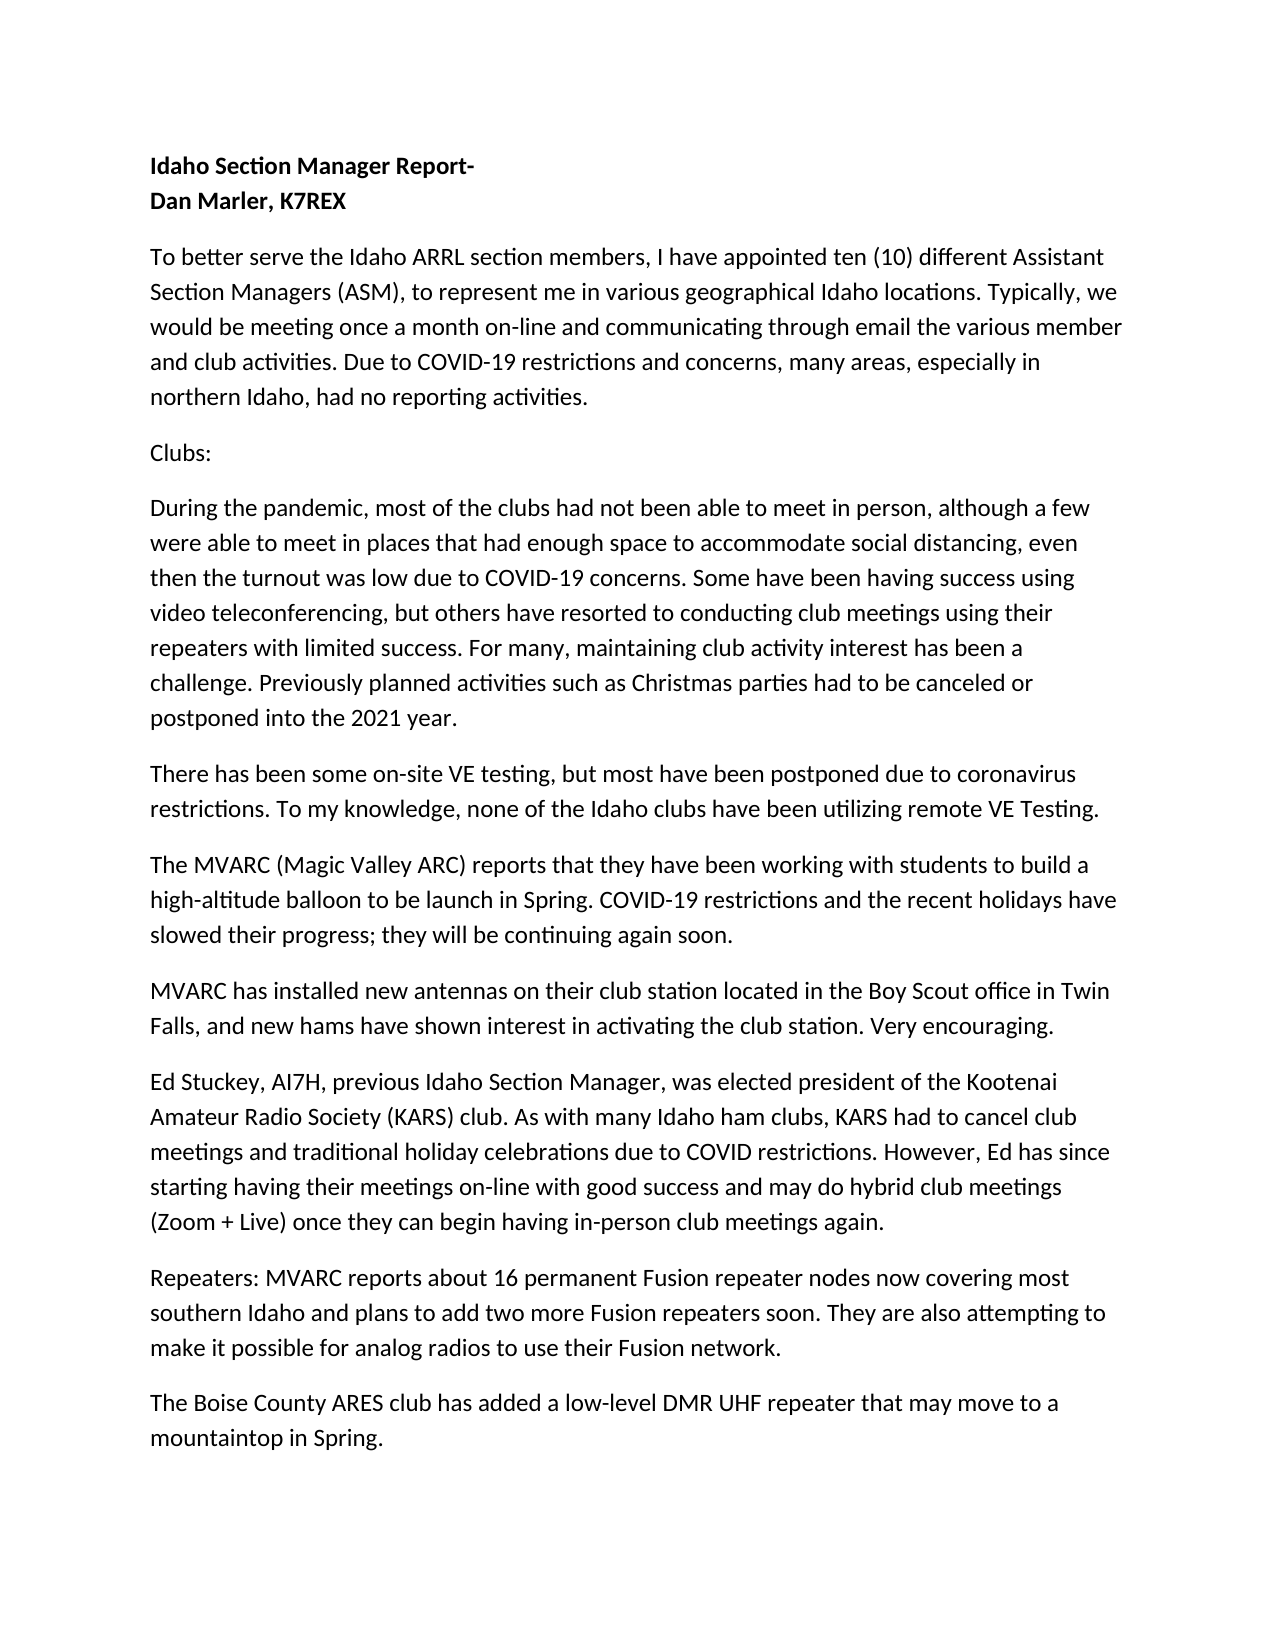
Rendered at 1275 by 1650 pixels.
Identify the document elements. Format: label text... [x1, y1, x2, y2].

text Repeaters: MVARC reports about 16 permanent Fusion repeater nodes now covering most southern Idaho and plans to add two more Fusion repeaters soon. They are also attempting to make it possible for analog radios to use their Fusion network. [150, 1262, 1125, 1362]
text MVARC has installed new antennas on their club station located in the Boy Scout office in Twin Falls, and new hams have shown interest in activating the club station. Very encouraging. [150, 975, 1125, 1041]
text Clubs: [150, 437, 1125, 467]
text Idaho Section Manager Report- Dan Marler, K7REX [150, 150, 1125, 216]
text The Boise County ARES club has added a low-level DMR UHF repeater that may move to a mountaintop in Spring. [150, 1387, 1125, 1453]
text Ed Stuckey, AI7H, previous Idaho Section Manager, was elected president of the Kootenai Amateur Radio Society (KARS) club. As with many Idaho ham clubs, KARS had to cancel club meetings and traditional holiday celebrations due to COVID restrictions. However, Ed has since starting having their meetings on-line with good success and may do hybrid club meetings (Zoom + Live) once they can begin having in-person club meetings again. [150, 1066, 1125, 1236]
text There has been some on-site VE testing, but most have been postponed due to coronavirus restrictions. To my knowledge, none of the Idaho clubs have been utilizing remote VE Testing. [150, 758, 1125, 824]
text During the pandemic, most of the clubs had not been able to meet in person, although a few were able to meet in places that had enough space to accommodate social distancing, even then the turnout was low due to COVID-19 concerns. Some have been having success using video teleconferencing, but others have resorted to conducting club meetings using their repeaters with limited success. For many, maintaining club activity interest has been a challenge. Previously planned activities such as Christmas parties had to be canceled or postponed into the 2021 year. [150, 492, 1125, 733]
text The MVARC (Magic Valley ARC) reports that they have been working with students to build a high-altitude balloon to be launch in Spring. COVID-19 restrictions and the recent holidays have slowed their progress; they will be continuing again soon. [150, 849, 1125, 950]
text To better serve the Idaho ARRL section members, I have appointed ten (10) different Assistant Section Managers (ASM), to represent me in various geographical Idaho locations. Typically, we would be meeting once a month on-line and communicating through email the various member and club activities. Due to COVID-19 restrictions and concerns, many areas, especially in northern Idaho, had no reporting activities. [150, 241, 1125, 411]
